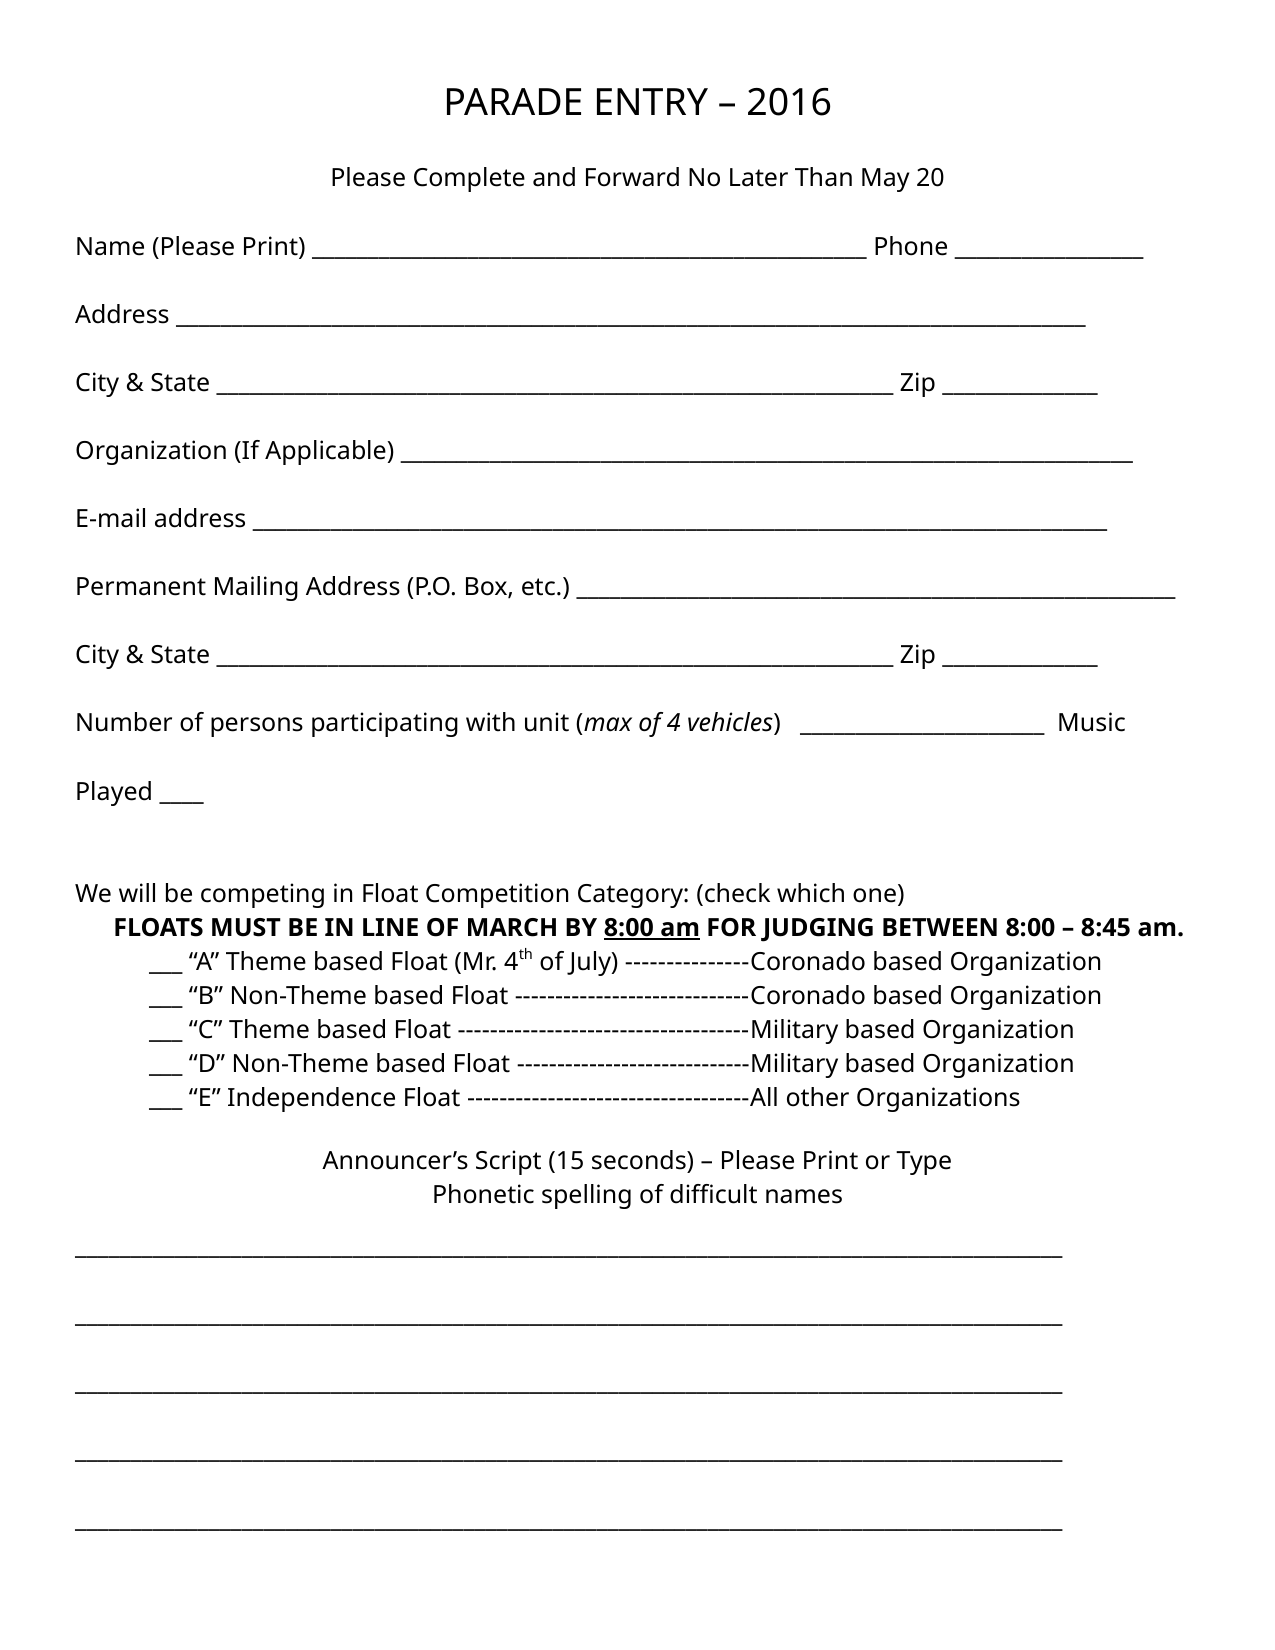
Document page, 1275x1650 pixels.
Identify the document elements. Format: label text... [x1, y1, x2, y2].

text Permanent Mailing Address (P.O. Box, etc.) ______________________________________________________ [75, 569, 1200, 603]
text Announcer’s Script (15 seconds) – Please Print or Type [75, 1143, 1200, 1177]
text PARADE ENTRY – 2016 [75, 75, 1200, 126]
text _________________________________________________________________________________________ [75, 1364, 1200, 1398]
text Phonetic spelling of difficult names [75, 1177, 1200, 1211]
text Address __________________________________________________________________________________ [75, 296, 1200, 330]
text City & State _____________________________________________________________ Zip ______________ [75, 364, 1200, 398]
text City & State _____________________________________________________________ Zip ______________ [75, 637, 1200, 671]
text ___ “B” Non-Theme based Float Coronado based Organization [149, 978, 1200, 1012]
text ___ “A” Theme based Float (Mr. 4th of July) Coronado based Organization [149, 943, 1200, 978]
text Organization (If Applicable) __________________________________________________________________ [75, 433, 1200, 467]
text ___ “C” Theme based Float Military based Organization [149, 1012, 1200, 1046]
text _________________________________________________________________________________________ [75, 1228, 1200, 1262]
text _________________________________________________________________________________________ [75, 1296, 1200, 1330]
text Number of persons participating with unit (max of 4 vehicles) ______________________ Music Played ____ [75, 705, 1200, 807]
text Please Complete and Forward No Later Than May 20 [75, 160, 1200, 194]
text ___ “E” Independence Float All other Organizations [149, 1080, 1200, 1114]
text We will be competing in Float Competition Category: (check which one) [75, 875, 1200, 909]
text ___ “D” Non-Theme based Float Military based Organization [149, 1046, 1200, 1080]
text Name (Please Print) __________________________________________________ Phone _________________ [75, 228, 1200, 262]
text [75, 1500, 1200, 1534]
text FLOATS MUST BE IN LINE OF MARCH BY 8:00 am FOR JUDGING BETWEEN 8:00 – 8:45 am. [75, 909, 1200, 943]
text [75, 1432, 1200, 1466]
text E-mail address _____________________________________________________________________________ [75, 501, 1200, 535]
